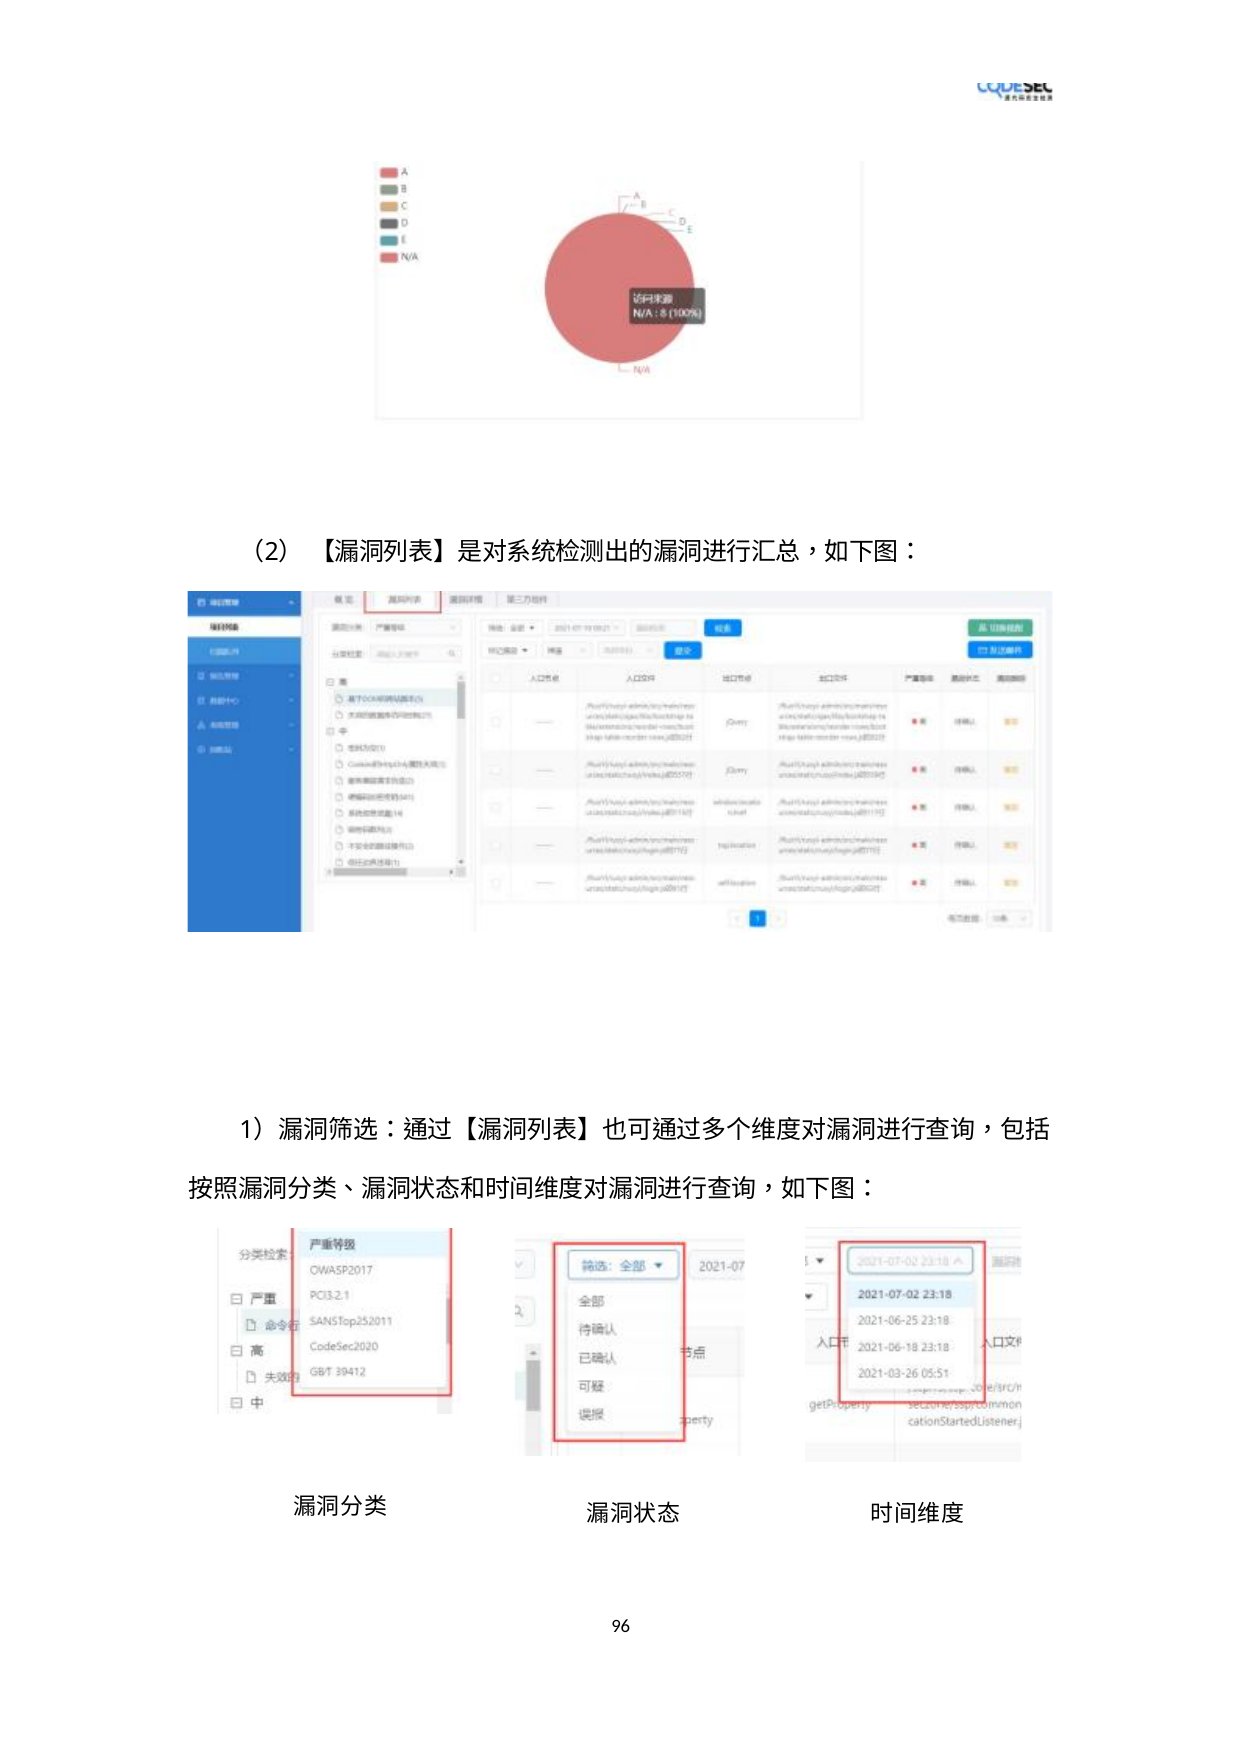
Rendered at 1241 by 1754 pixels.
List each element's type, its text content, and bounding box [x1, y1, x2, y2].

text 时间维度 [870, 1503, 1054, 1526]
picture [805, 1227, 1022, 1462]
picture [372, 161, 868, 426]
picture [187, 591, 1053, 932]
text 漏洞分类 [293, 1496, 576, 1519]
text 按照漏洞分类、漏洞状态和时间维度对漏洞进行查询，如下图： [188, 1173, 1054, 1204]
picture [514, 1233, 745, 1456]
picture [977, 83, 1053, 101]
picture [213, 1228, 461, 1414]
text 1）漏洞筛选：通过【漏洞列表】也可通过多个维度对漏洞进行查询，包括 [186, 1123, 1050, 1173]
text （2） 【漏洞列表】是对系统检测出的漏洞进行汇总，如下图： [239, 536, 1054, 567]
text 漏洞状态 [586, 1503, 860, 1526]
